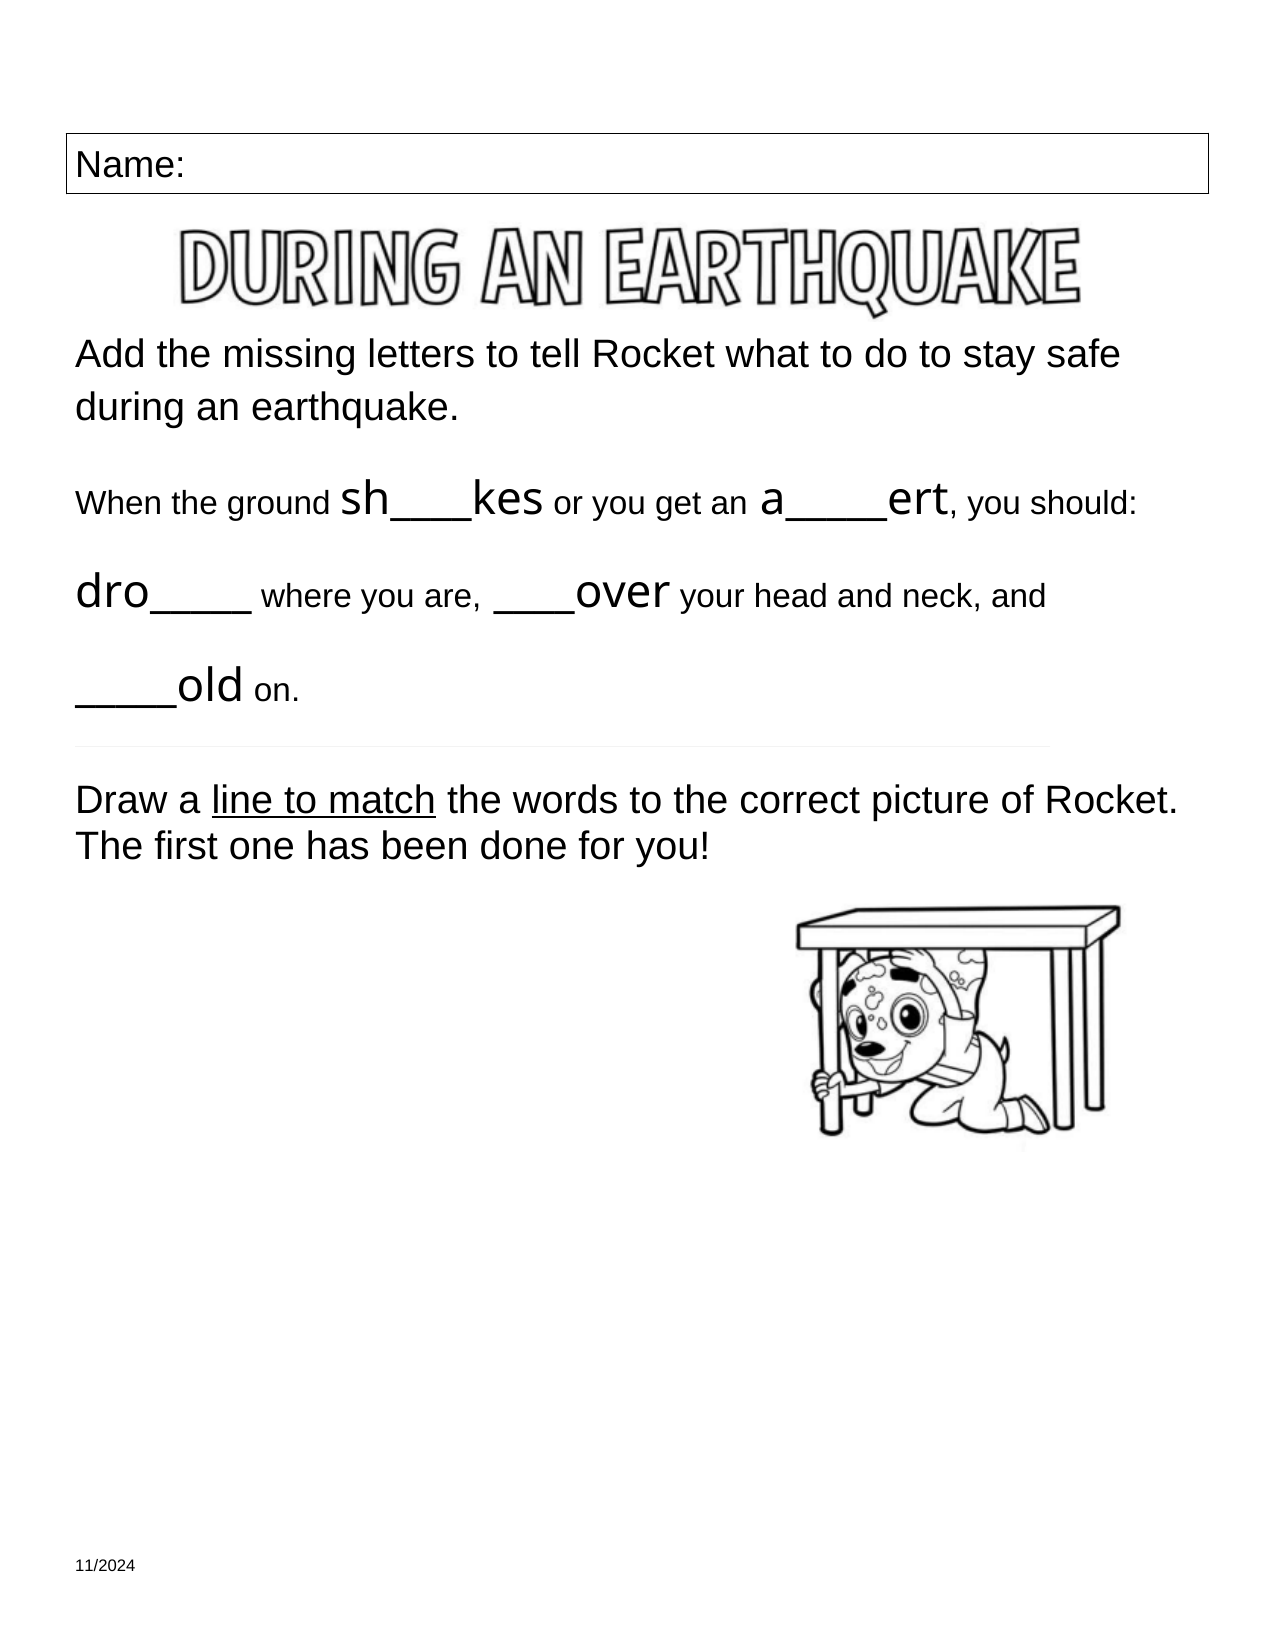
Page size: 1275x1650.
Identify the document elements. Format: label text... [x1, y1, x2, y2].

text Add the missing letters to tell Rocket what to do to stay safe during an earthquake. [75, 330, 1200, 428]
text When the ground sh____kes or you get an a_____ert, you should: dro_____ where you are, ____over your head and neck, and _____old on. [75, 465, 1200, 715]
text Draw a line to match the words to the correct picture of Rocket. The first one has been done for you! [75, 776, 1200, 867]
text Name: [67, 134, 1208, 193]
picture [160, 217, 1116, 322]
picture [753, 898, 1140, 1152]
